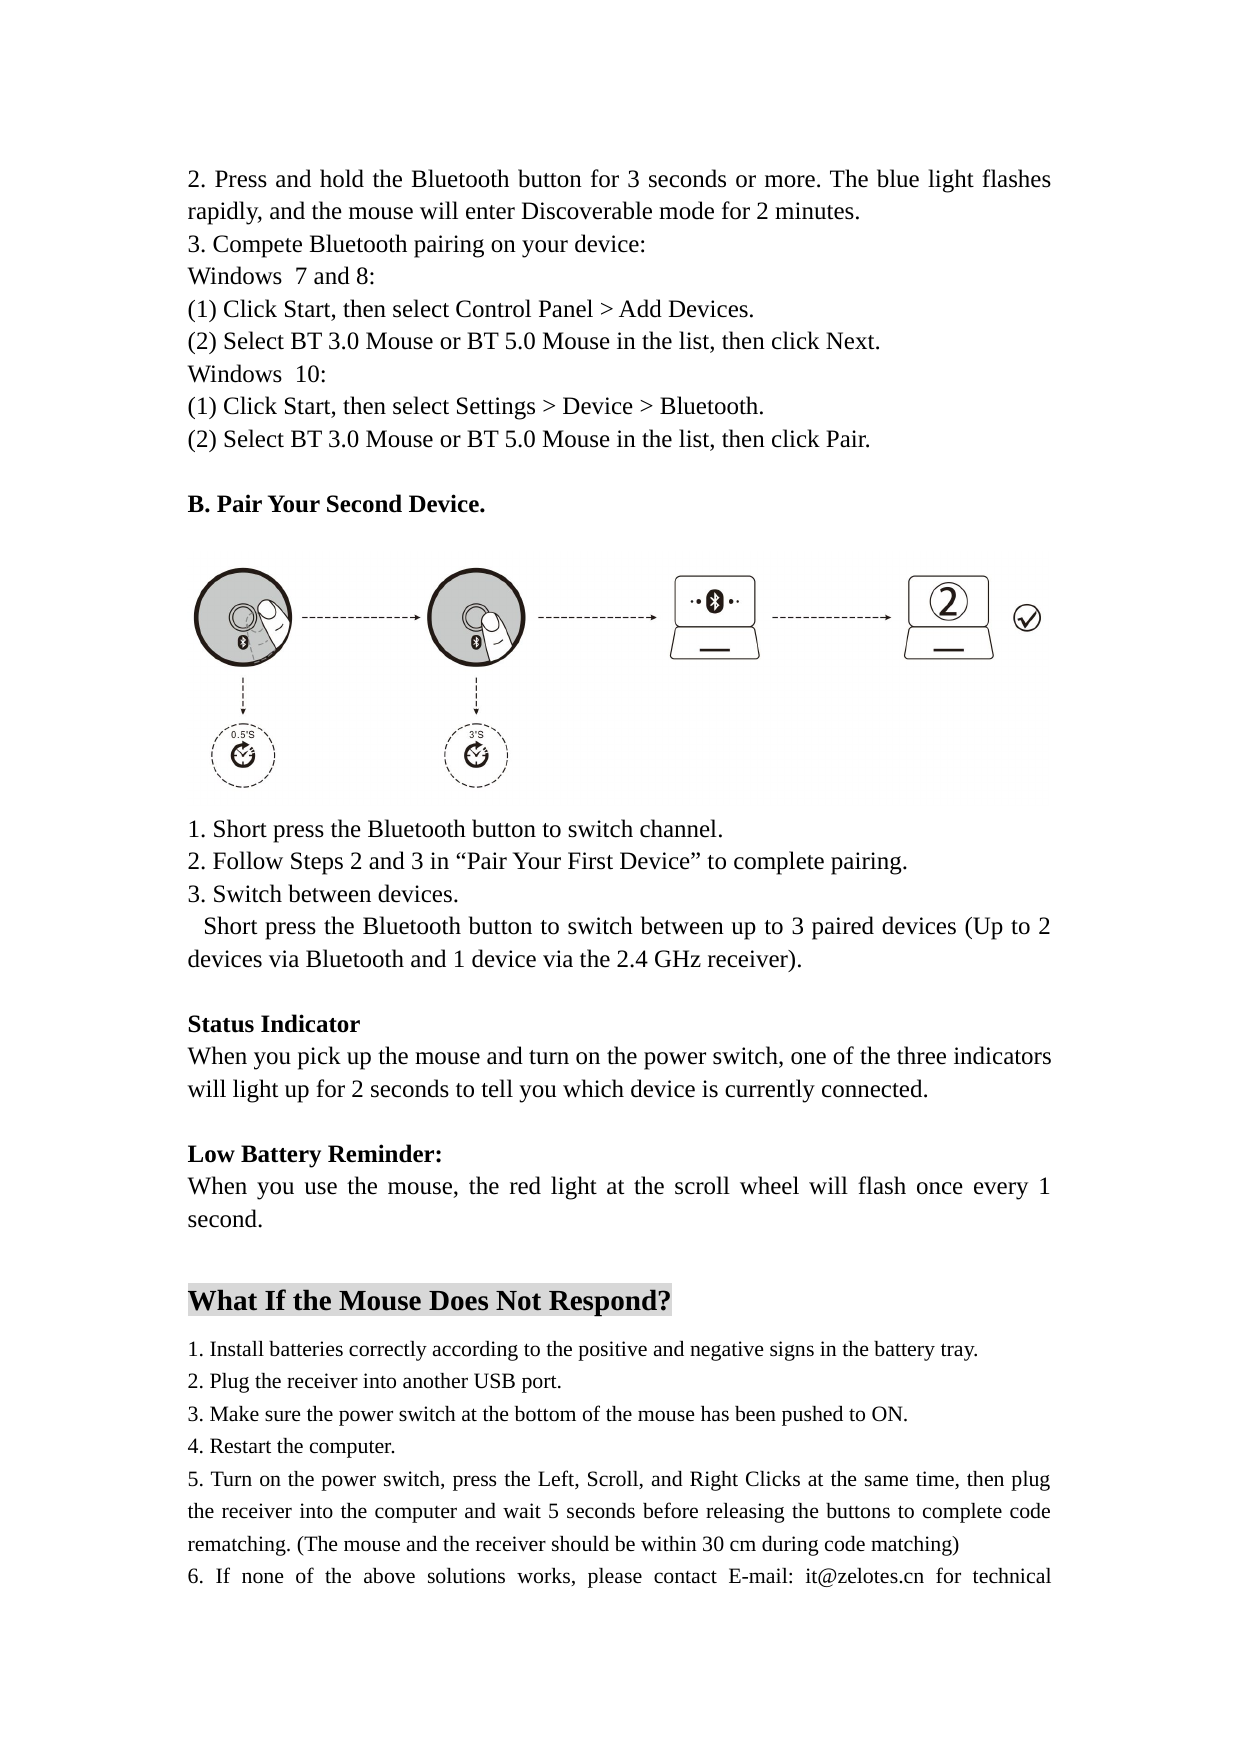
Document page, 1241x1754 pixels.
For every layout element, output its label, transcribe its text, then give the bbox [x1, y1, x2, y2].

text 5. Turn on the power switch, press the Left, Scroll, and Right Clicks at the same time, then plug the receiver into the computer and wait 5 seconds before releasing the buttons to complete code rematching. (The mouse and the receiver should be within 30 cm during code matching) [187, 1462, 1053, 1559]
text Windows 7 and 8: [187, 259, 1053, 292]
text 2. Follow Steps 2 and 3 in “Pair Your First Device” to complete pairing. [187, 844, 1053, 877]
text 2. Press and hold the Bluetooth button for 3 seconds or more. The blue light flashes rapidly, and the mouse will enter Discoverable mode for 2 minutes. [187, 162, 1053, 227]
text (2) Select BT 3.0 Mouse or BT 5.0 Mouse in the list, then click Pair. [187, 422, 1053, 454]
text When you pick up the mouse and turn on the power switch, one of the three indicators will light up for 2 seconds to tell you which device is currently connected. [187, 1039, 1053, 1104]
text (1) Click Start, then select Control Panel > Add Devices. [187, 292, 1053, 324]
text 4. Restart the computer. [187, 1429, 1053, 1462]
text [187, 1559, 1053, 1592]
text Windows 10: [187, 357, 1053, 389]
text 1. Install batteries correctly according to the positive and negative signs in the battery tray. [187, 1332, 1053, 1364]
text Short press the Bluetooth button to switch between up to 3 paired devices (Up to 2 devices via Bluetooth and 1 device via the 2.4 GHz receiver). [187, 909, 1053, 974]
text Low Reminder: [187, 1137, 1053, 1169]
text 3. Compete Bluetooth pairing on your device: [187, 227, 1053, 259]
text What If the Mouse Does Not Respond? [187, 1267, 1053, 1332]
text B. Pair Your Second Device. [187, 487, 1053, 519]
text 1. Short press the Bluetooth button to switch channel. [187, 812, 1053, 844]
text Status Indicator [187, 1007, 1053, 1039]
text (2) Select BT 3.0 Mouse or BT 5.0 Mouse in the list, then click Next. [187, 324, 1053, 357]
text 3. Make sure the power switch at the bottom of the mouse has been pushed to ON. [187, 1397, 1053, 1429]
text (1) Click Start, then select Settings > Device > Bluetooth. [187, 389, 1053, 422]
text 3. Switch between devices. [187, 877, 1053, 909]
text When you use the mouse, the red light at the scroll wheel will flash once every 1 second. [187, 1169, 1053, 1234]
picture [187, 551, 1049, 806]
text 2. Plug the receiver into another USB port. [187, 1364, 1053, 1397]
